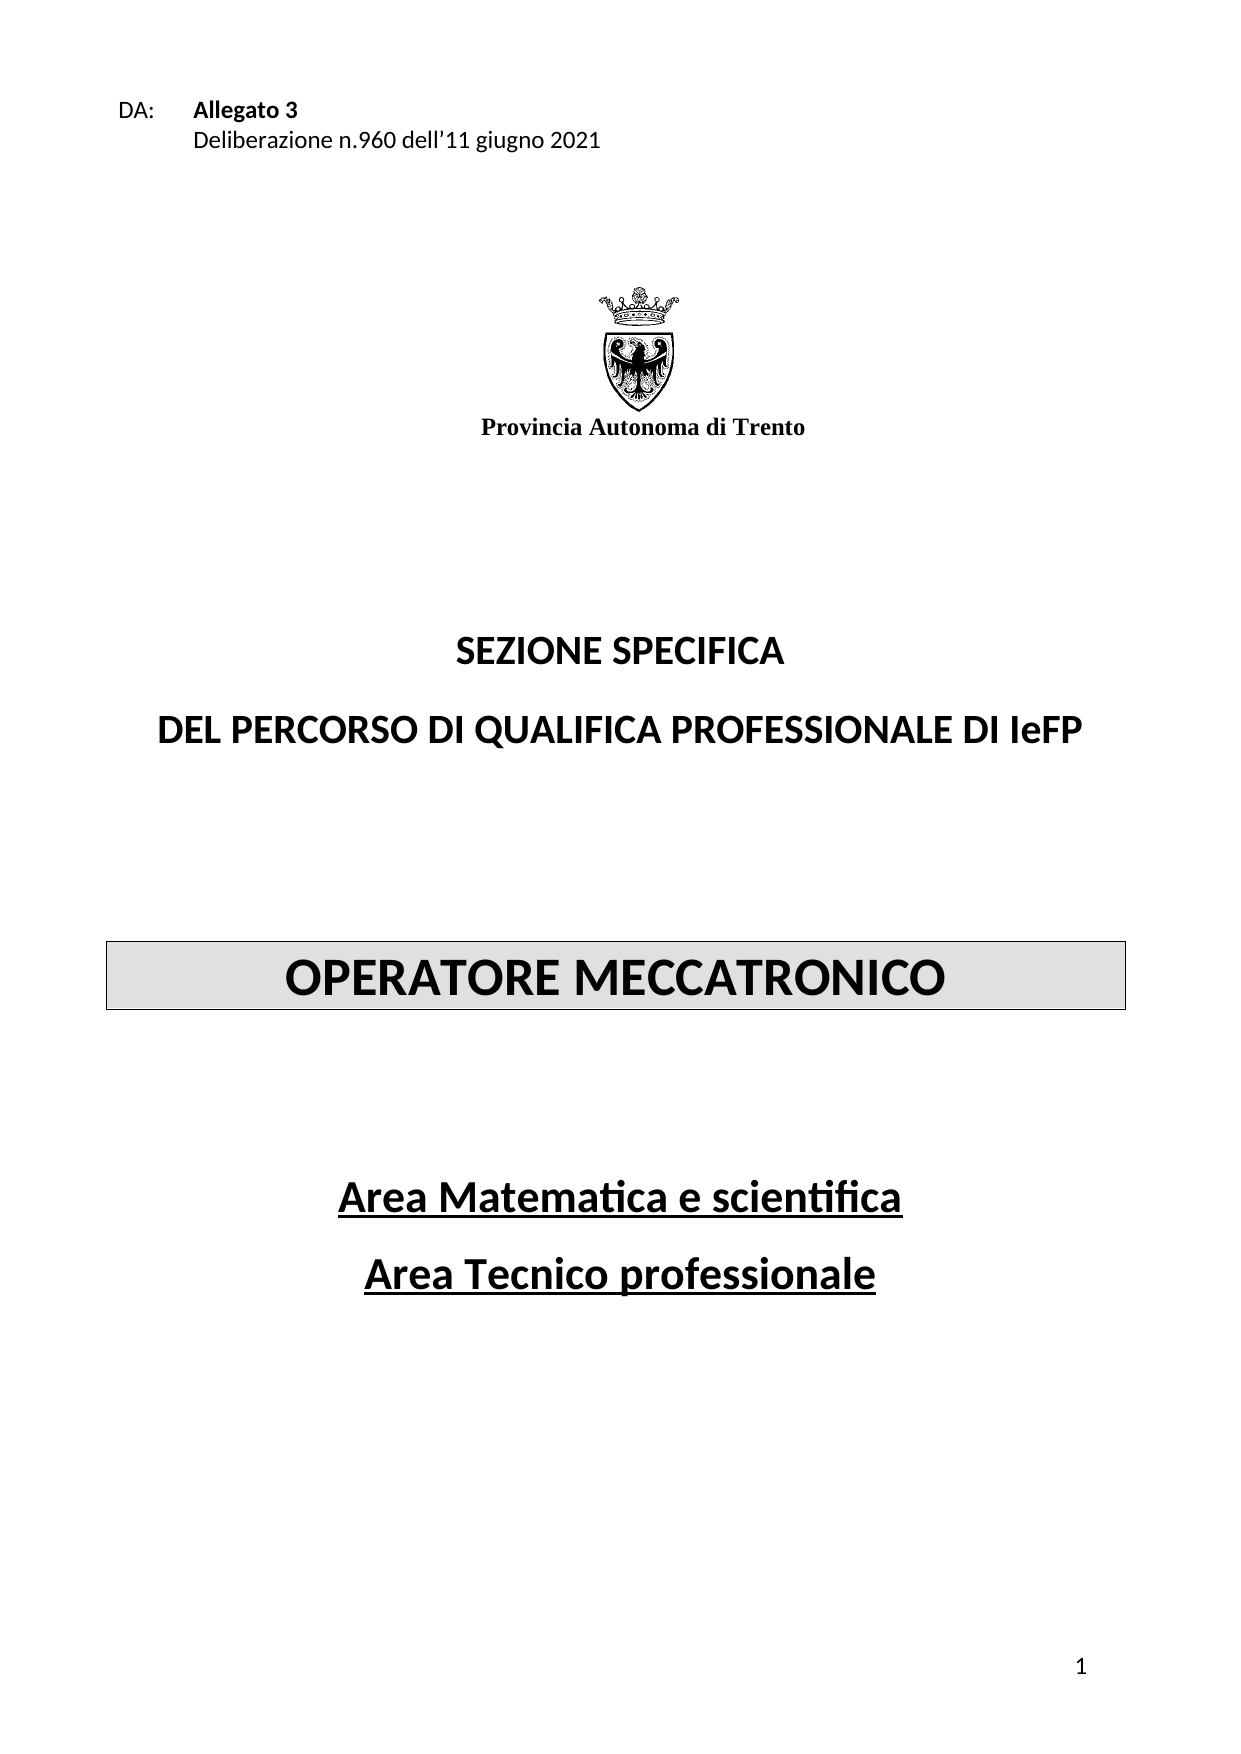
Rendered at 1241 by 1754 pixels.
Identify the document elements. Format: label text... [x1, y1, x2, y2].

text Area Matematica e scientifica [118, 1168, 1122, 1224]
table_header OPERATORE MECCATRONICO [107, 942, 1125, 1008]
text Deliberazione n.960 dell’11 giugno 2021 [155, 124, 1122, 155]
text DA: Allegato 3 [118, 94, 1122, 124]
text Provincia Autonoma di Trento [118, 412, 1112, 441]
picture [599, 286, 679, 412]
text Area Tecnico professionale [118, 1245, 1122, 1301]
text DEL PERCORSO DI QUALIFICA PROFESSIONALE DI IeFP [118, 703, 1122, 754]
text SEZIONE SPECIFICA [118, 624, 1122, 675]
